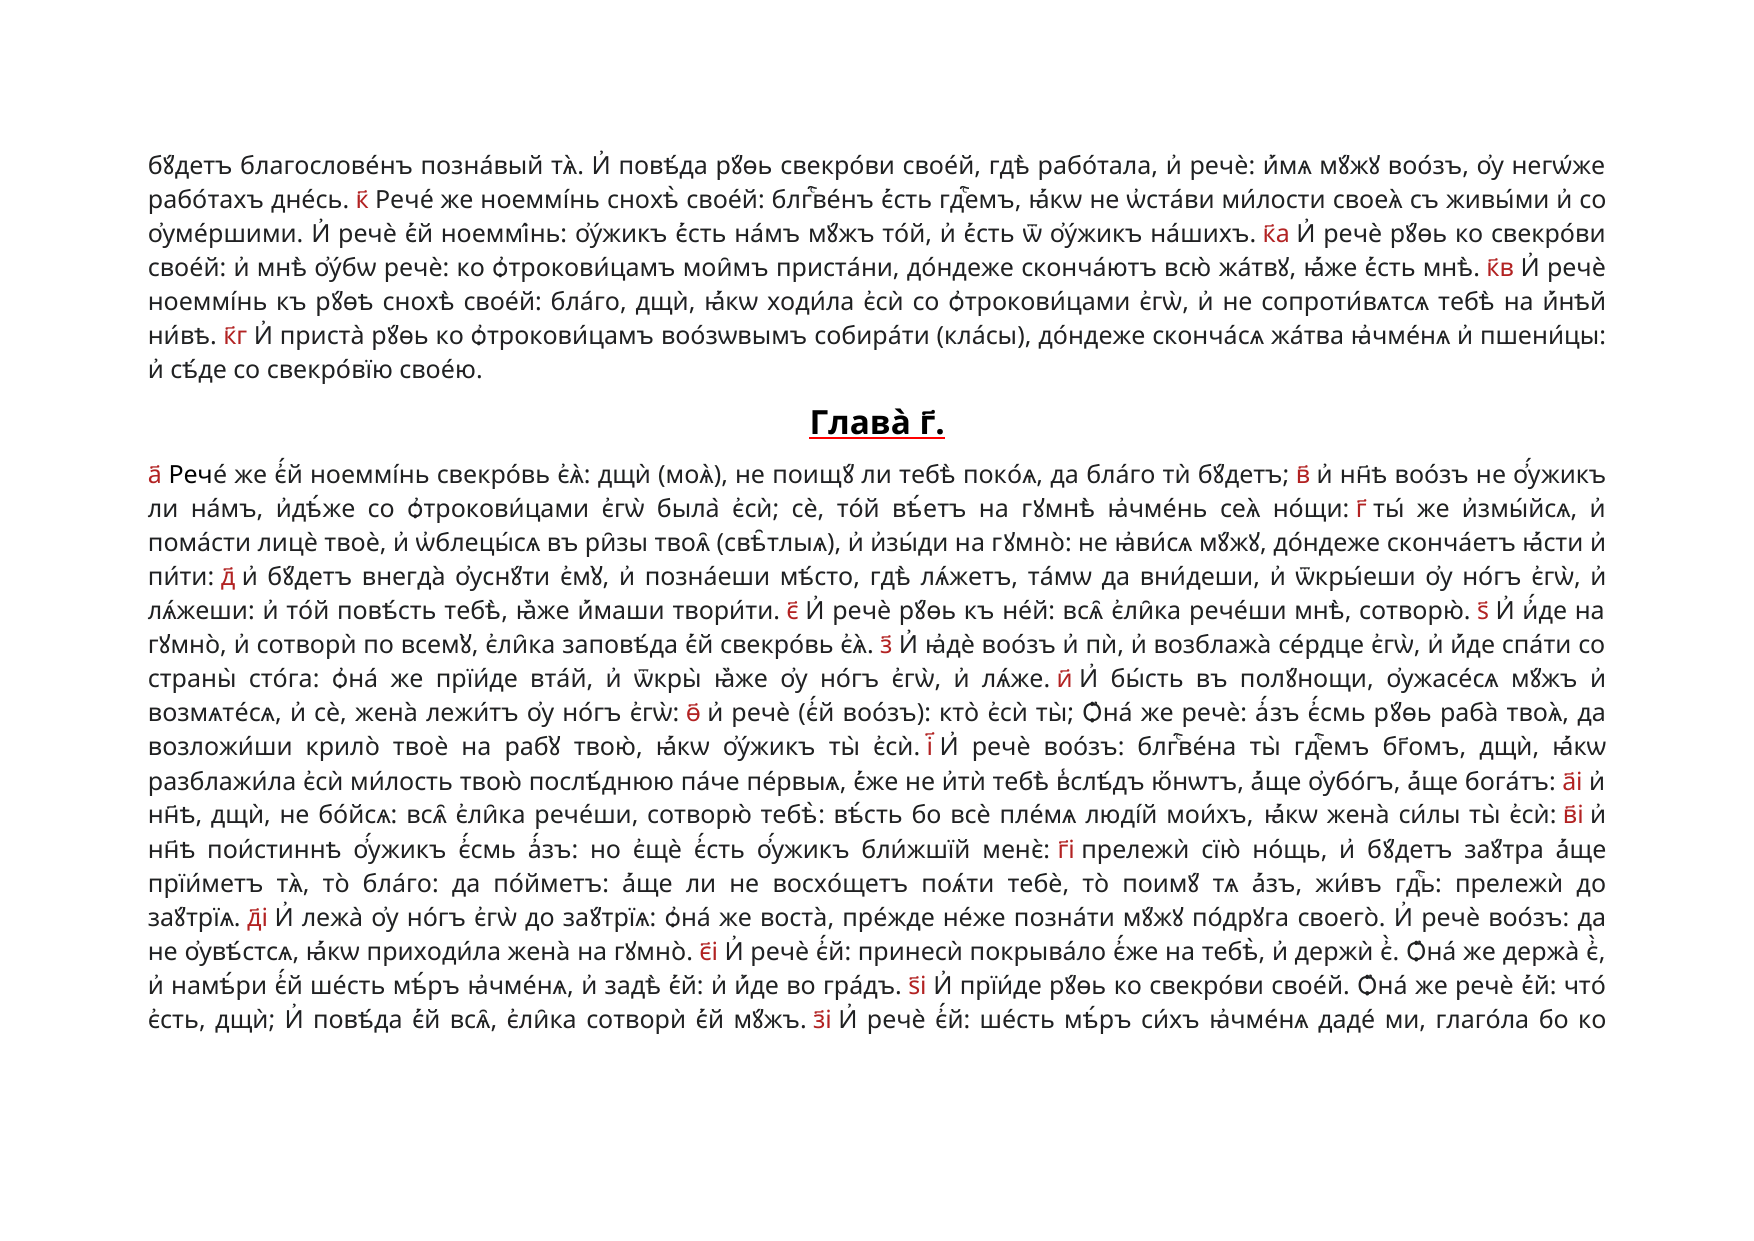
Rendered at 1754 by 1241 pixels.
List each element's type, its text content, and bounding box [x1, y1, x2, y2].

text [148, 148, 1606, 386]
text Глава̀ г҃. [148, 399, 1606, 444]
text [148, 457, 1606, 1036]
